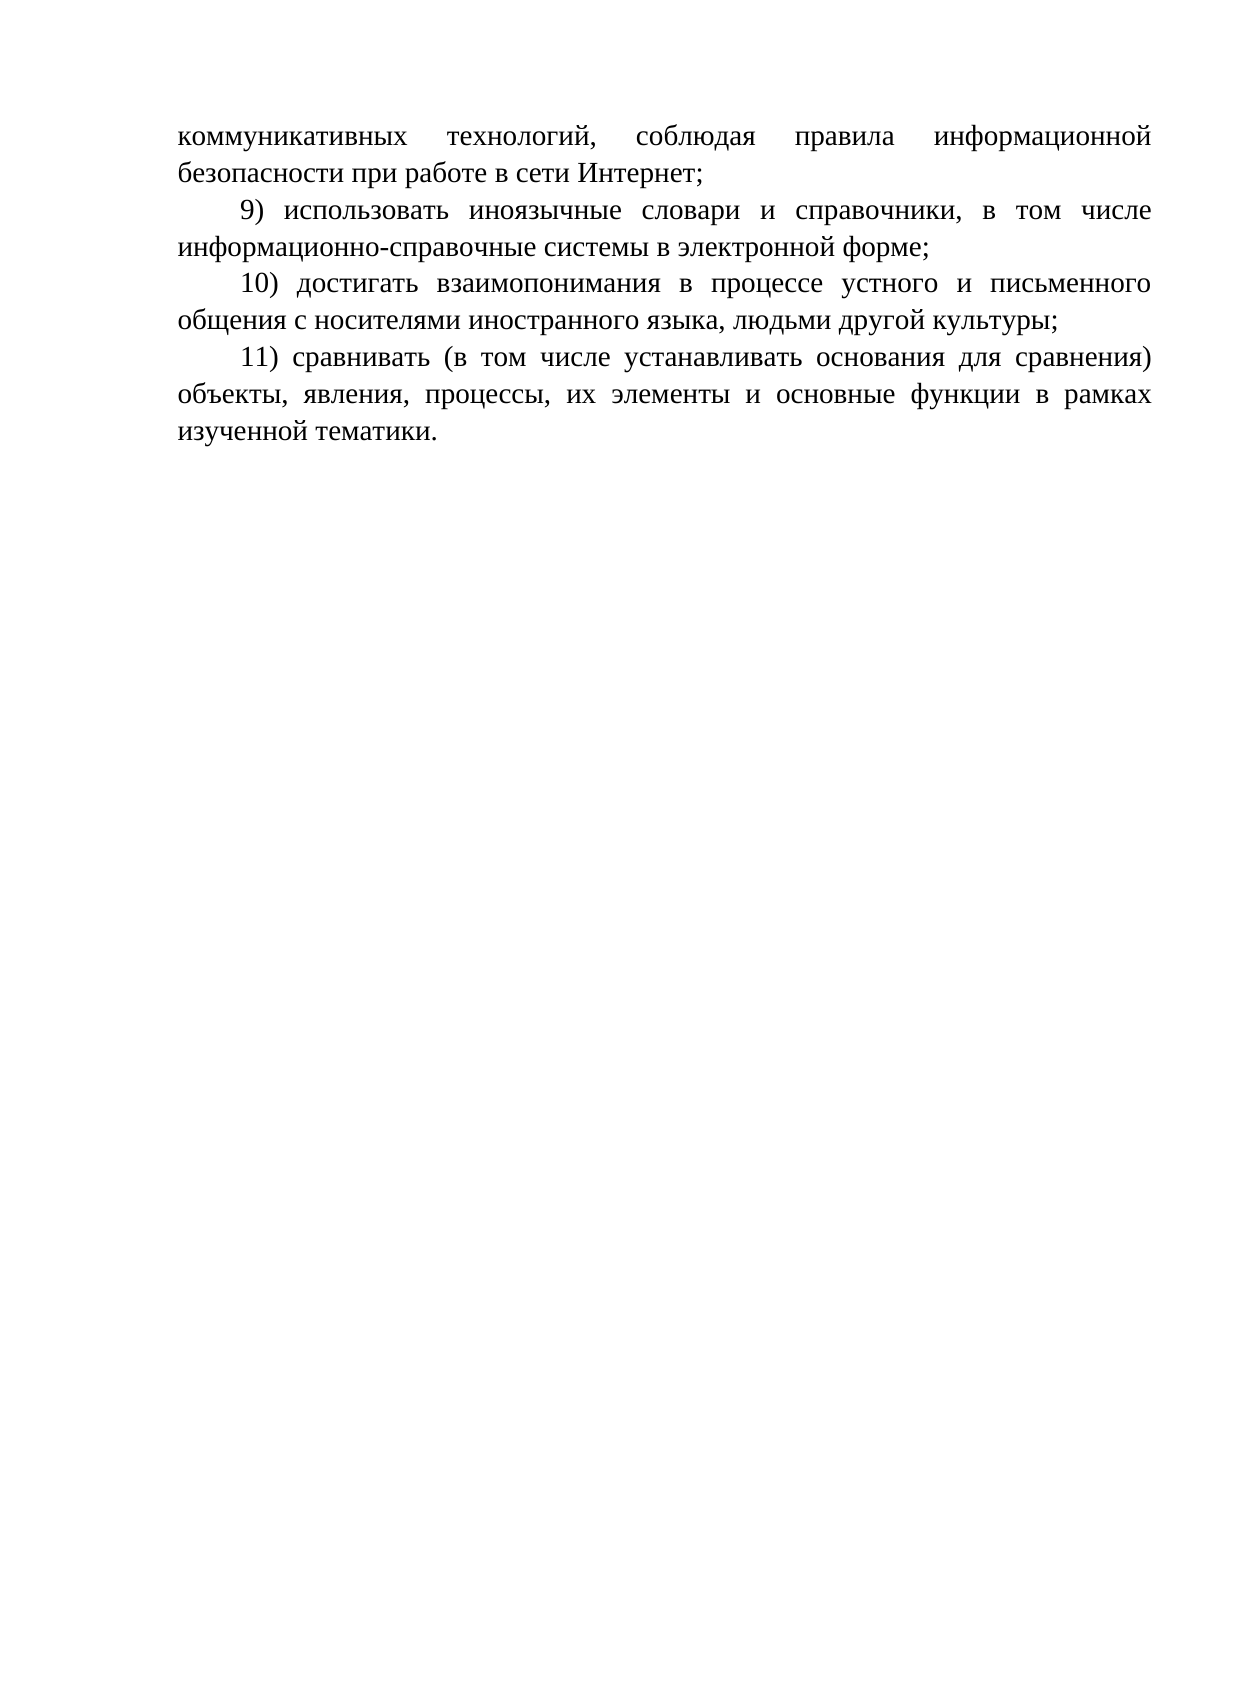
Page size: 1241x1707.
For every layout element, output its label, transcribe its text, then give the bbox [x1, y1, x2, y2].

text 10) достигать взаимопонимания в процессе устного и письменного общения с носителями иностранного языка, людьми другой культуры; [177, 266, 1152, 336]
text 9) использовать иноязычные словари и справочники, в том числе информационно-справочные системы в электронной форме; [177, 192, 1152, 262]
text 11) сравнивать (в том числе устанавливать основания для сравнения) объекты, явления, процессы, их элементы и основные функции в рамках изученной тематики. [177, 339, 1152, 447]
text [177, 118, 1152, 188]
